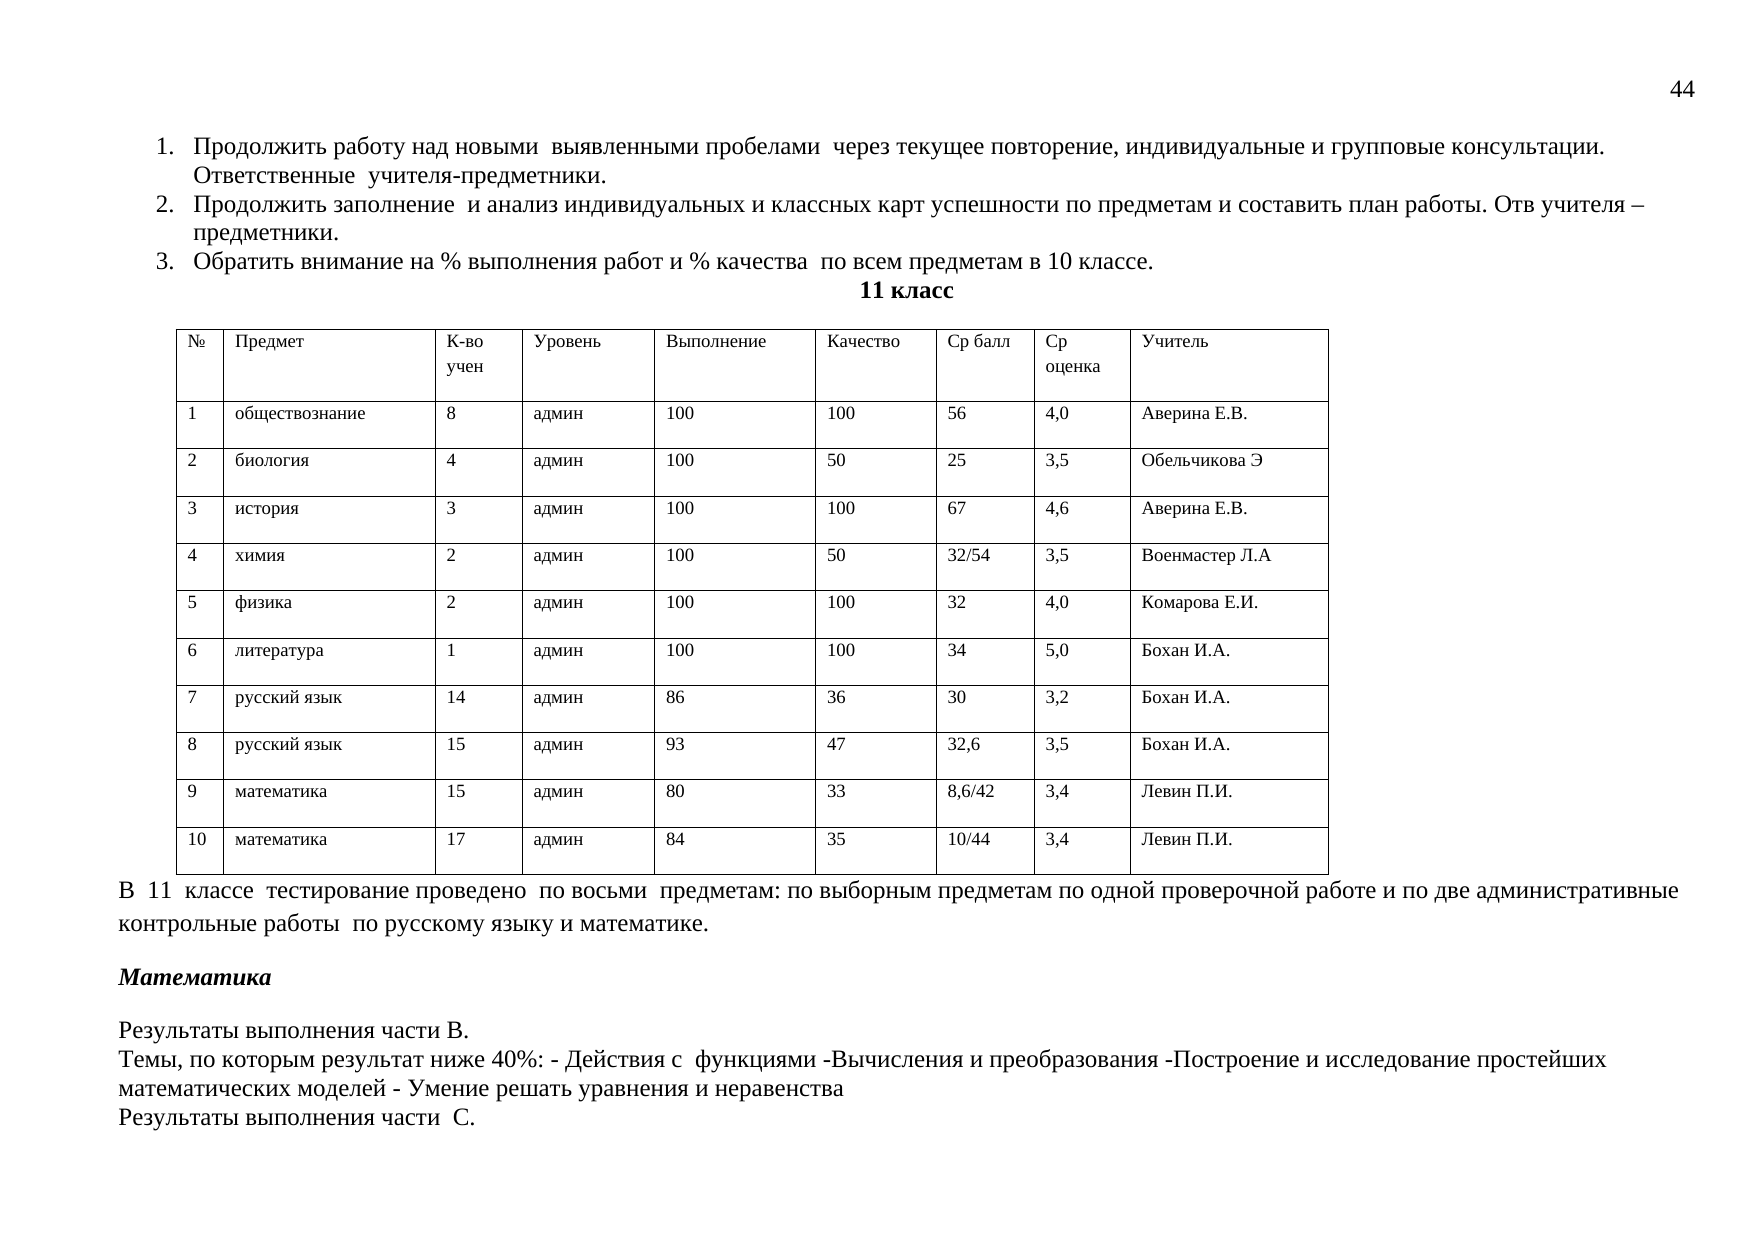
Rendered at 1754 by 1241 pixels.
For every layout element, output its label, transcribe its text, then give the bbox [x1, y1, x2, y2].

list Продолжить работу над новыми выявленными пробелами через текущее повторение, индивидуальные и групповые консультации. Ответственные учителя-предметники. [156, 131, 1695, 189]
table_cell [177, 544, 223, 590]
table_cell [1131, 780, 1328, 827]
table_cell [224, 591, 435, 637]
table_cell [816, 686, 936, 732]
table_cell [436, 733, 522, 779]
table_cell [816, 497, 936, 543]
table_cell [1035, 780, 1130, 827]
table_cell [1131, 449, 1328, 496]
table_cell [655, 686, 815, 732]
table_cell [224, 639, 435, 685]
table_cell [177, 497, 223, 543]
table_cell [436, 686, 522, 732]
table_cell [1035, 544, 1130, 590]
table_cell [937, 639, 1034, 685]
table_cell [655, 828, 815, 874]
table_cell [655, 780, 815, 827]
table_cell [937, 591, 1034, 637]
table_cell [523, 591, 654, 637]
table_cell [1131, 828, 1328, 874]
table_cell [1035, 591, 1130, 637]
list Продолжить заполнение и анализ индивидуальных и классных карт успешности по предметам и составить план работы. Отв учителя – предметники. [156, 189, 1695, 246]
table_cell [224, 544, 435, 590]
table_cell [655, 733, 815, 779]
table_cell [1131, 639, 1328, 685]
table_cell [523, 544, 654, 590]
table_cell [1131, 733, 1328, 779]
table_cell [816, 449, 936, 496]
text В 11 классе тестирование проведено по восьми предметам: по выборным предметам по одной проверочной работе и по две административные контрольные работы по русскому языку и математике. [118, 875, 1695, 937]
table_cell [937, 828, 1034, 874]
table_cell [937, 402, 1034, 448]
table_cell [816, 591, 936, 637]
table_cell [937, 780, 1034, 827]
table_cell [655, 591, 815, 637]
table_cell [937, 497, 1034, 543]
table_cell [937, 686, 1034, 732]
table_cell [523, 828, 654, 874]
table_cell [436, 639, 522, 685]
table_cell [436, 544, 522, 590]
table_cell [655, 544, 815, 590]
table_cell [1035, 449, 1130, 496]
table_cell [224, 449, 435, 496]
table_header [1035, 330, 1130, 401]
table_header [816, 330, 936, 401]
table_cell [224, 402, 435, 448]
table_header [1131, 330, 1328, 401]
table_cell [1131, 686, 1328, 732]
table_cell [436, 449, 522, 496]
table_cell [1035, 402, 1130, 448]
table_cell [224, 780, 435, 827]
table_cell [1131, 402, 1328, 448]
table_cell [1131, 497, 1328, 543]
text Темы, по которым результат ниже 40%: - Действия с функциями -Вычисления и преобразования -Построение и исследование простейших математических моделей - Умение решать уравнения и неравенства [118, 1044, 1695, 1102]
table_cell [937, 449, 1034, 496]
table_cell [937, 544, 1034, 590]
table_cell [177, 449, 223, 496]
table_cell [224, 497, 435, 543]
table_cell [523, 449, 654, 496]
list Обратить внимание на % выполнения работ и % качества по всем предметам в 10 классе. [156, 246, 1695, 275]
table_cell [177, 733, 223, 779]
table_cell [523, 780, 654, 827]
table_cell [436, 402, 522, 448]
text Результаты выполнения части С. [118, 1102, 1695, 1131]
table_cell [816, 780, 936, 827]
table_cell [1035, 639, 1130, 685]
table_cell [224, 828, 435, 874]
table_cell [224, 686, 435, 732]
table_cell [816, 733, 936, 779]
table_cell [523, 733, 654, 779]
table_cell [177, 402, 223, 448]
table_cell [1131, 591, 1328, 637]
text Математика [118, 962, 1695, 991]
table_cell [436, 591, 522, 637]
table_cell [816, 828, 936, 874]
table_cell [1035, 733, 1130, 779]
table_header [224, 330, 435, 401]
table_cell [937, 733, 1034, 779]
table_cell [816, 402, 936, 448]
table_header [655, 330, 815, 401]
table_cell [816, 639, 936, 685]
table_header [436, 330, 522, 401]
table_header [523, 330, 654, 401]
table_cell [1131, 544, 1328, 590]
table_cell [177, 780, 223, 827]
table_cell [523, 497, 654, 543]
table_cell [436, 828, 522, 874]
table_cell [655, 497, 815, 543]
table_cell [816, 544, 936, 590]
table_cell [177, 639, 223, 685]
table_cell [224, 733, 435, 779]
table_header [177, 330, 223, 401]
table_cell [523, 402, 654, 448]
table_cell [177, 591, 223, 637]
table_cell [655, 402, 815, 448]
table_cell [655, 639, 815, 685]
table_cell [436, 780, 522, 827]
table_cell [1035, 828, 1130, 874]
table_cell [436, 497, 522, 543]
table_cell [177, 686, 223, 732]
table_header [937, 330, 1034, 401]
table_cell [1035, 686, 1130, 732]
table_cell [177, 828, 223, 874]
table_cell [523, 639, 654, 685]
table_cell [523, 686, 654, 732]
text Результаты выполнения части В. [118, 1016, 1695, 1044]
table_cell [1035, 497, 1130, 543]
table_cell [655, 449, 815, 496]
text 11 класс [118, 275, 1695, 304]
